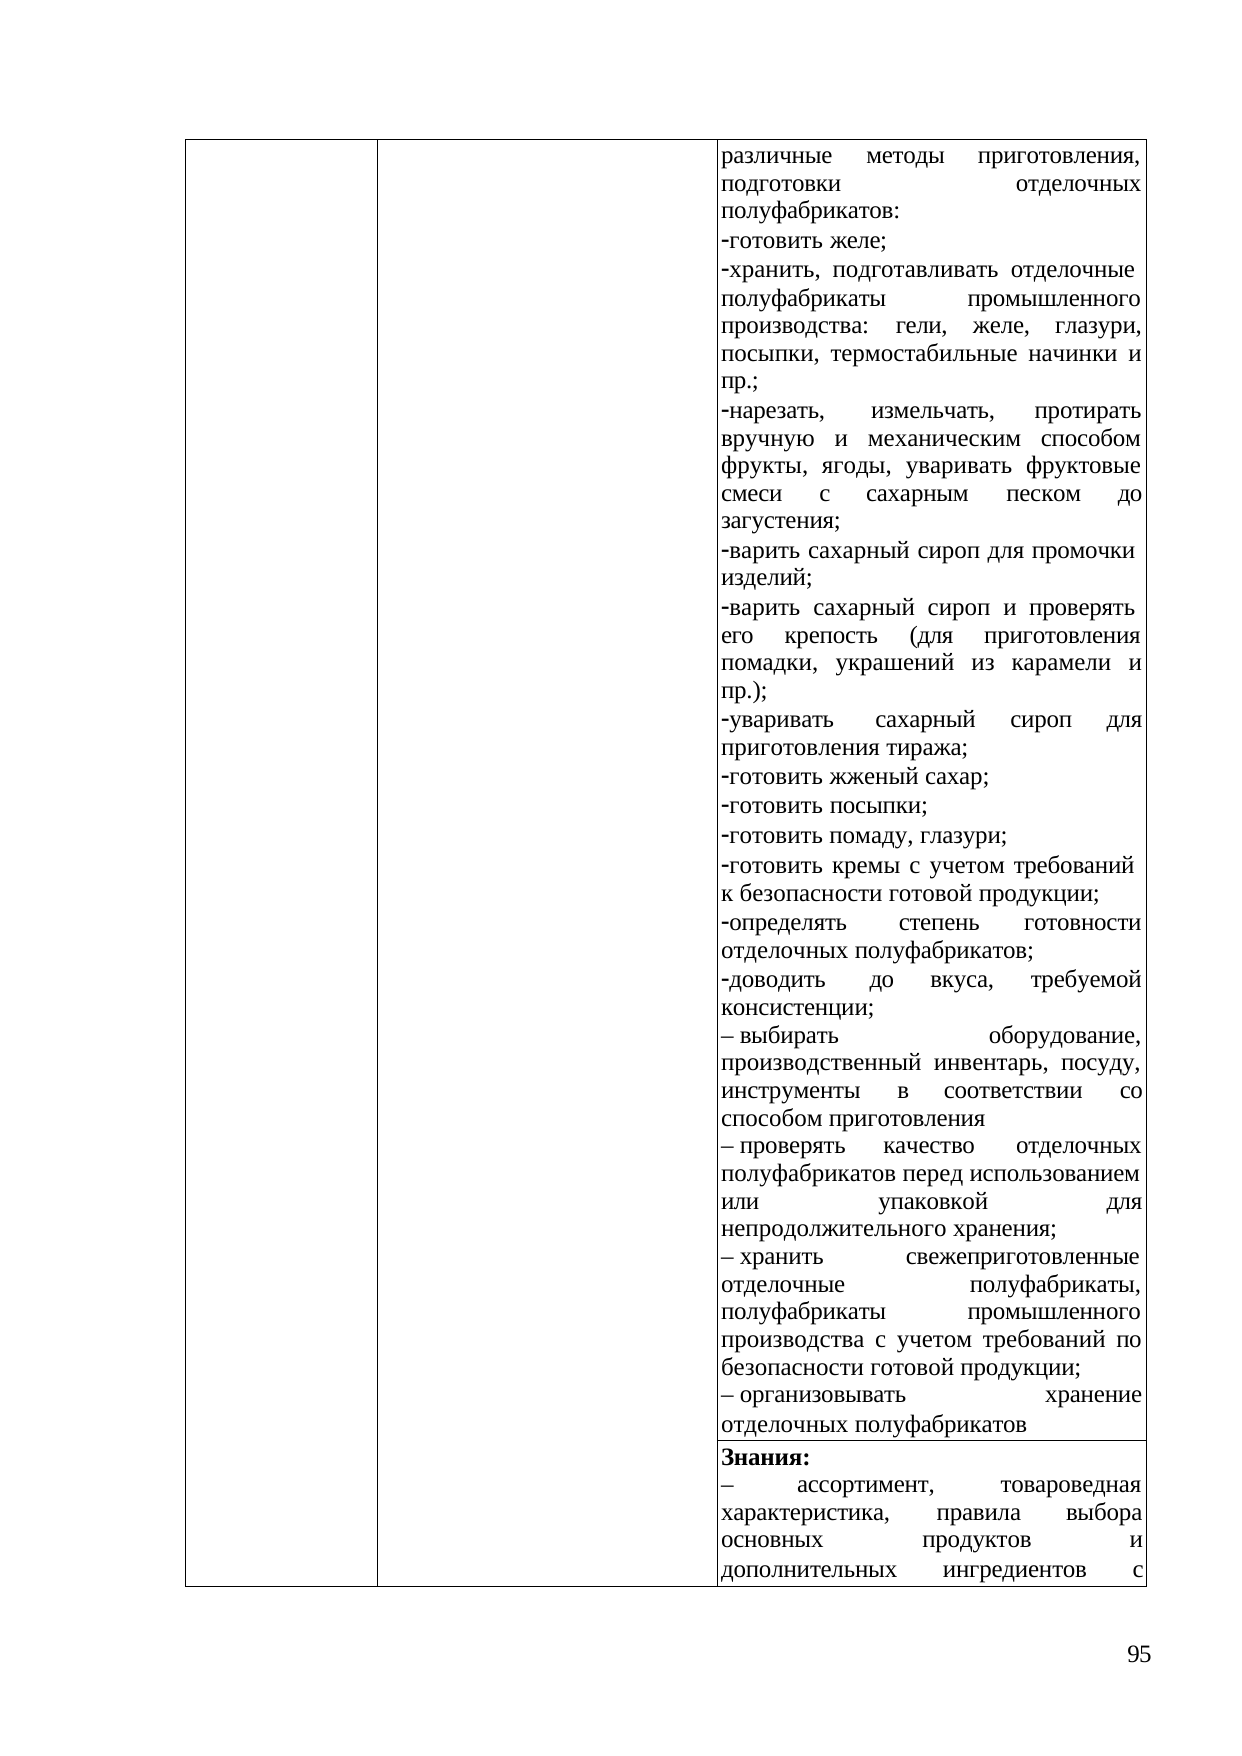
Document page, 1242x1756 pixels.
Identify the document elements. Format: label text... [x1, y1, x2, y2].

table_cell готовить посыпки; [718, 791, 1146, 820]
table_cell варить сахарный сироп для промочки [718, 535, 1146, 565]
table_cell варить сахарный сироп и проверять [718, 592, 1146, 622]
table_cell пр.); [718, 677, 1146, 704]
table_cell дополнительных ингредиентов с [718, 1554, 1146, 1586]
table_cell доводить до вкуса, требуемой [718, 964, 1146, 994]
table_cell полуфабрикаты промышленного [718, 1298, 1146, 1326]
table_cell – выбирать оборудование, [718, 1022, 1146, 1049]
table_cell характеристика, правила выбора [718, 1499, 1146, 1526]
table_cell консистенции; [718, 994, 1146, 1022]
table_cell производственный инвентарь, посуду, [718, 1049, 1146, 1077]
table_cell к безопасности готовой продукции; [718, 880, 1146, 907]
table_cell готовить жженый сахар; [718, 761, 1146, 791]
table_header различные методы приготовления, [718, 140, 1146, 170]
table_cell отделочных полуфабрикатов; [718, 937, 1146, 964]
table_cell готовить помаду, глазури; [718, 820, 1146, 850]
table_cell определять степень готовности [718, 907, 1146, 937]
table_cell смеси с сахарным песком до [718, 480, 1146, 507]
table_cell непродолжительного хранения; [718, 1215, 1146, 1243]
table_cell приготовления тиража; [718, 734, 1146, 761]
table_cell инструменты в соответствии со [718, 1077, 1146, 1104]
table_cell готовить кремы с учетом требований [718, 850, 1146, 880]
table_cell основных продуктов и [718, 1526, 1146, 1554]
table_cell способом приготовления [718, 1105, 1146, 1132]
table_cell подготовки отделочных [718, 170, 1146, 198]
table_cell полуфабрикаты промышленного [718, 285, 1146, 312]
table_cell производства с учетом требований по [718, 1326, 1146, 1354]
table_header [186, 140, 377, 1586]
table_cell загустения; [718, 508, 1146, 535]
table_cell полуфабрикатов перед использованием [718, 1160, 1146, 1188]
table_cell помадки, украшений из карамели и [718, 649, 1146, 677]
table_cell или упаковкой для [718, 1188, 1146, 1215]
table_cell пр.; [718, 368, 1146, 395]
table_cell – ассортимент, товароведная [718, 1472, 1146, 1499]
table_cell полуфабрикатов: [718, 198, 1146, 225]
table_cell посыпки, термостабильные начинки и [718, 340, 1146, 367]
table_cell его крепость (для приготовления [718, 622, 1146, 649]
table_cell нарезать, измельчать, протирать [718, 395, 1146, 425]
table_cell вручную и механическим способом [718, 425, 1146, 452]
table_cell отделочных полуфабрикатов [718, 1409, 1146, 1440]
table_cell хранить, подготавливать отделочные [718, 255, 1146, 284]
table_cell – проверять качество отделочных [718, 1132, 1146, 1160]
table_cell – хранить свежеприготовленные [718, 1243, 1146, 1271]
table_cell изделий; [718, 565, 1146, 592]
table_cell безопасности готовой продукции; [718, 1354, 1146, 1381]
table_header [378, 140, 717, 1586]
table_cell уваривать сахарный сироп для [718, 704, 1146, 734]
table_cell фрукты, ягоды, уваривать фруктовые [718, 452, 1146, 480]
table_cell готовить желе; [718, 225, 1146, 254]
table_cell Знания: [718, 1441, 1146, 1472]
table_cell производства: гели, желе, глазури, [718, 312, 1146, 340]
table_cell отделочные полуфабрикаты, [718, 1271, 1146, 1298]
table_cell – организовывать хранение [718, 1381, 1146, 1409]
